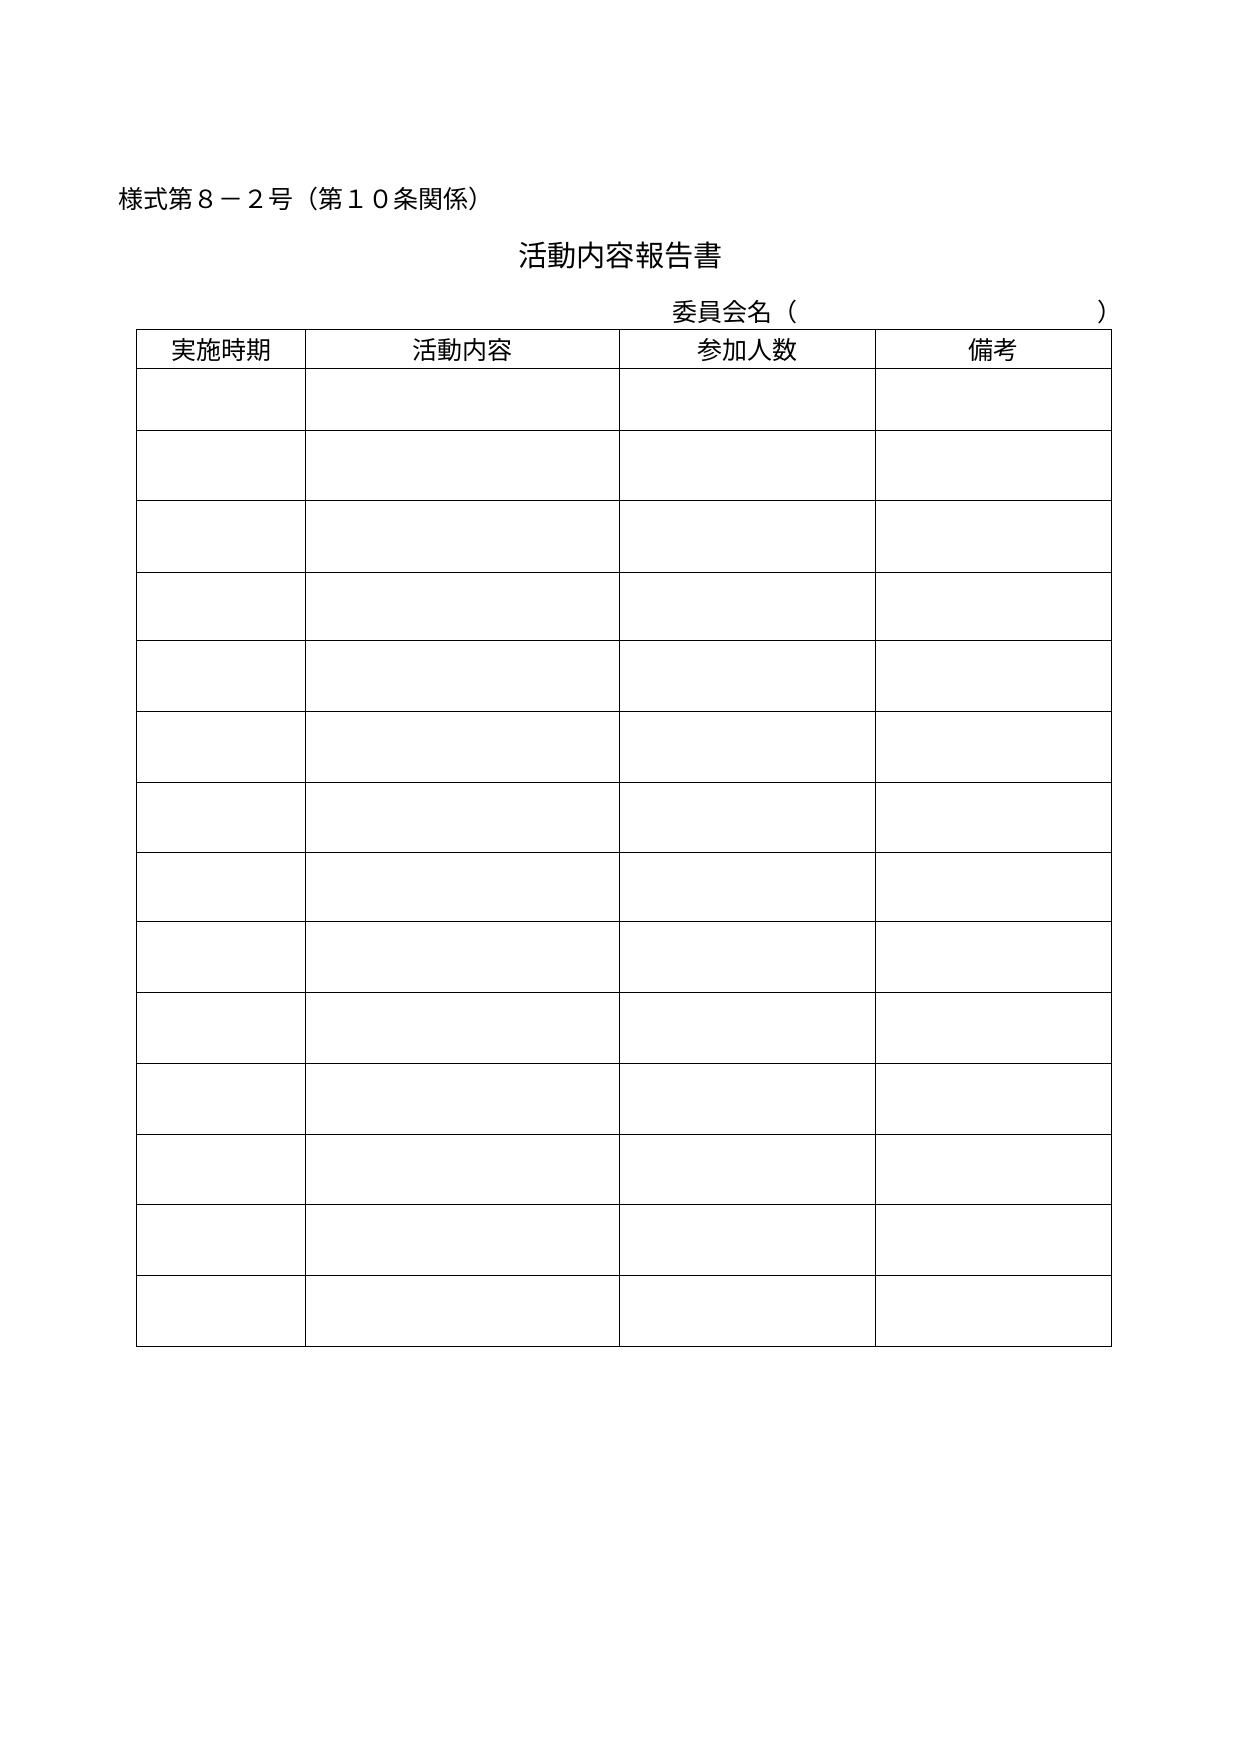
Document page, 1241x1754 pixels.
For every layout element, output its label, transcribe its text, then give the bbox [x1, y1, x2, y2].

table_cell [876, 369, 1111, 430]
table_cell [620, 369, 875, 430]
table_cell [137, 369, 305, 430]
table_cell [876, 783, 1111, 852]
table_cell [137, 712, 305, 782]
table_cell [876, 922, 1111, 992]
table_cell [620, 1135, 875, 1204]
table_cell [306, 501, 619, 572]
table_header 実施時期 [137, 330, 305, 368]
table_cell [137, 641, 305, 711]
table_cell [306, 369, 619, 430]
table_cell [306, 1135, 619, 1204]
table_cell [306, 853, 619, 921]
table_cell [876, 712, 1111, 782]
table_cell [137, 783, 305, 852]
table_cell [306, 431, 619, 500]
table_cell [620, 1205, 875, 1275]
table_cell [876, 1135, 1111, 1204]
table_cell [306, 641, 619, 711]
table_cell [306, 1064, 619, 1133]
table_cell [137, 431, 305, 500]
table_cell [137, 993, 305, 1063]
table_cell [620, 1276, 875, 1346]
table_cell [137, 1064, 305, 1133]
table_cell [620, 922, 875, 992]
table_cell [876, 853, 1111, 921]
table_cell [876, 1064, 1111, 1133]
table_cell [620, 573, 875, 640]
table_cell [306, 712, 619, 782]
table_cell [876, 1205, 1111, 1275]
table_header 参加人数 [620, 330, 875, 368]
table_cell [876, 431, 1111, 500]
table_header 備考 [876, 330, 1111, 368]
table_cell [620, 1064, 875, 1133]
table_cell [137, 853, 305, 921]
text 様式第８－２号（第１０条関係） [118, 179, 1122, 217]
table_cell [620, 853, 875, 921]
table_cell [137, 922, 305, 992]
table_cell [876, 1276, 1111, 1346]
table_cell [620, 783, 875, 852]
table_cell [137, 1276, 305, 1346]
table_cell [137, 573, 305, 640]
table_cell [306, 993, 619, 1063]
table_header 活動内容 [306, 330, 619, 368]
table_cell [137, 1205, 305, 1275]
table_cell [876, 573, 1111, 640]
table_cell [876, 993, 1111, 1063]
table_cell [306, 1205, 619, 1275]
table_cell [306, 783, 619, 852]
table_cell [137, 501, 305, 572]
table_cell [876, 641, 1111, 711]
text 活動内容報告書 [118, 217, 1122, 292]
table_cell [620, 712, 875, 782]
table_cell [876, 501, 1111, 572]
table_cell [620, 431, 875, 500]
table_cell [620, 501, 875, 572]
table_cell [620, 993, 875, 1063]
table_cell [306, 573, 619, 640]
table_cell [306, 922, 619, 992]
text 委員会名（ ） [118, 292, 1122, 329]
table_cell [137, 1135, 305, 1204]
table_cell [306, 1276, 619, 1346]
table_cell [620, 641, 875, 711]
